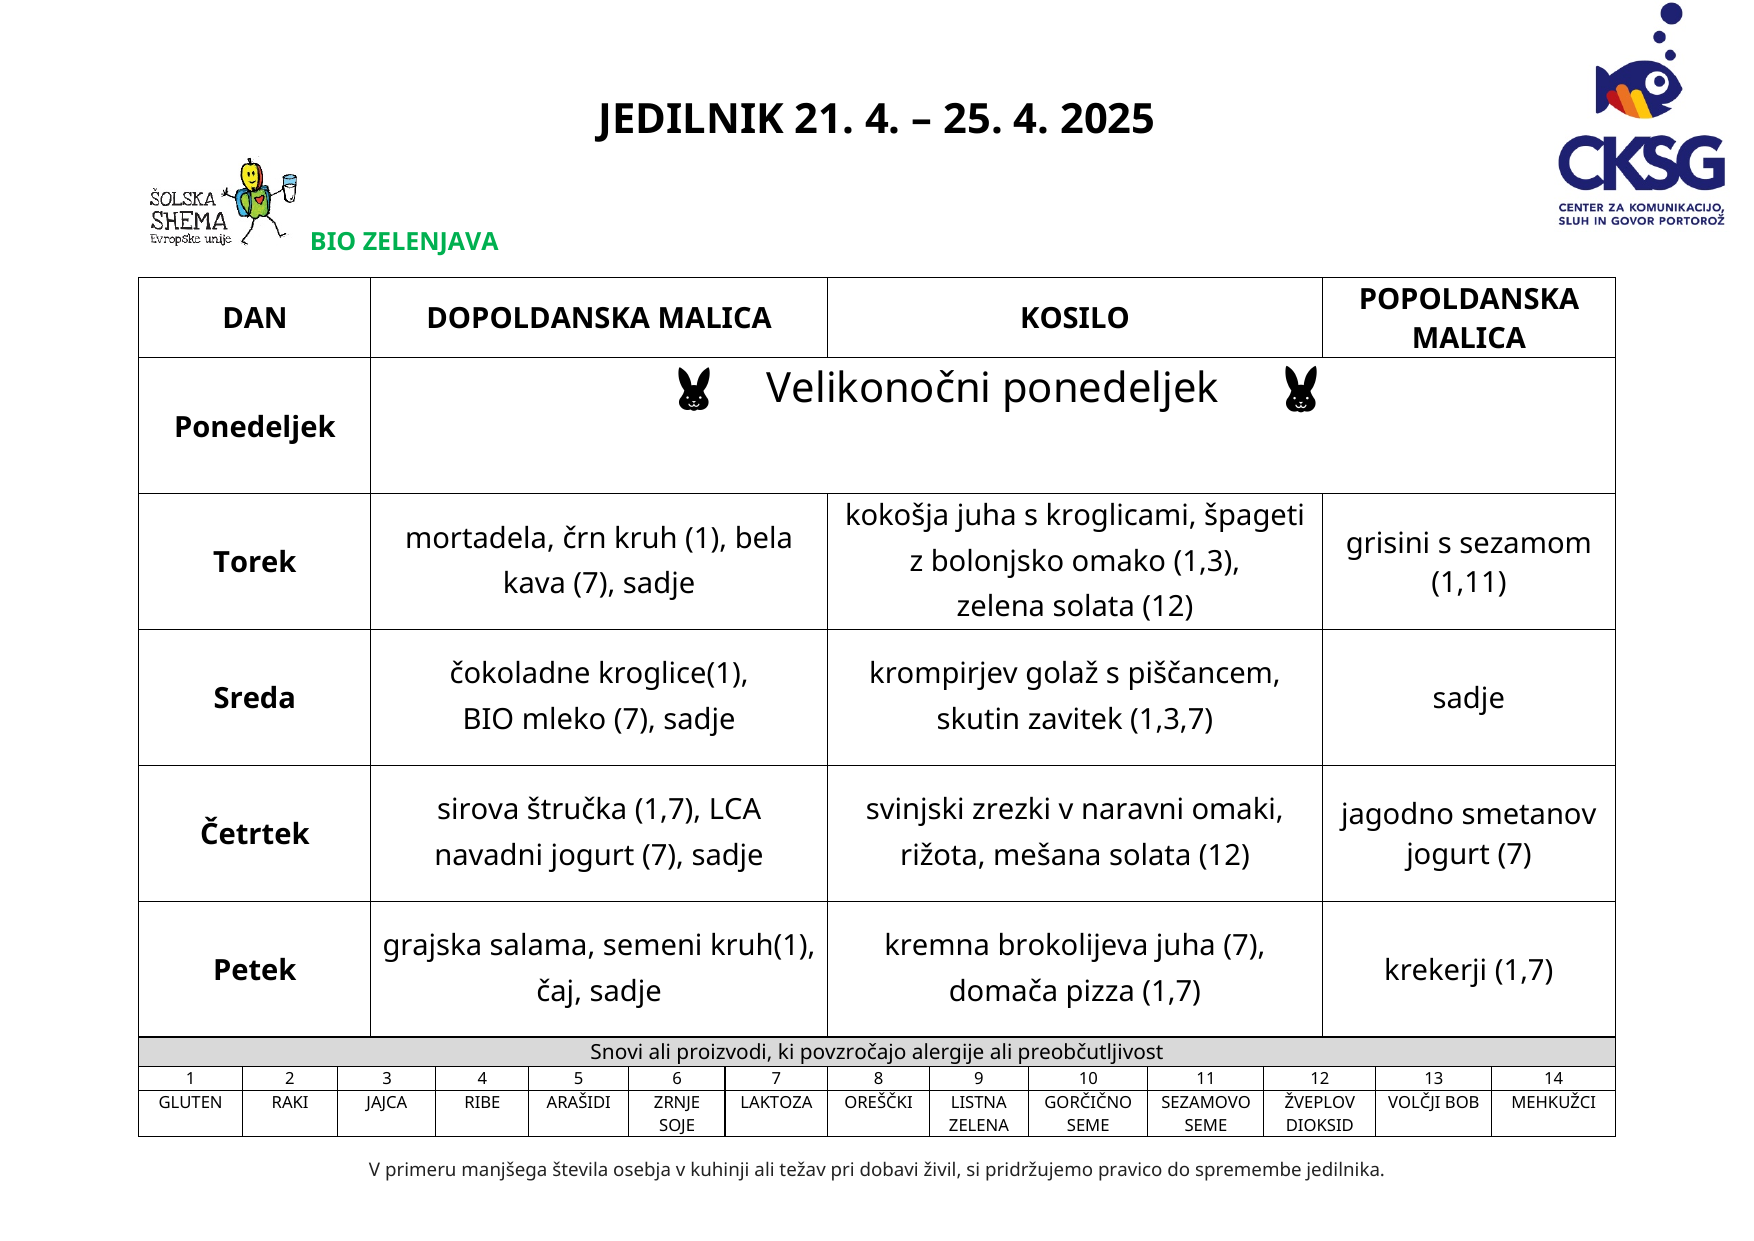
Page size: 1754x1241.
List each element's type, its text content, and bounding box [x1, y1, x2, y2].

table_cell Ponedeljek [139, 358, 370, 493]
table_cell 10 [1029, 1067, 1147, 1090]
table_cell kremna brokolijeva juha (7), domača pizza (1,7) [828, 902, 1322, 1036]
table_cell RAKI [243, 1091, 337, 1136]
table_cell Petek [139, 902, 370, 1036]
picture [150, 150, 299, 223]
table_cell 7 [726, 1067, 827, 1090]
table_cell LAKTOZA [726, 1091, 827, 1136]
table_cell 9 [930, 1067, 1028, 1090]
table_cell Torek [139, 494, 370, 629]
table_header DAN [139, 278, 370, 357]
table_cell 4 [436, 1067, 528, 1090]
table_cell ARAŠIDI [529, 1091, 628, 1136]
table_header KOSILO [828, 278, 1322, 357]
table_cell RIBE [436, 1091, 528, 1136]
table_header POPOLDANSKA MALICA [1323, 278, 1615, 357]
table_cell 8 [828, 1067, 929, 1090]
table_cell 3 [338, 1067, 435, 1090]
table_cell GORČIČNO SEME [1029, 1091, 1147, 1136]
table_cell svinjski zrezki v naravni omaki, rižota, mešana solata (12) [828, 766, 1322, 901]
table_cell grisini s sezamom (1,11) [1323, 494, 1615, 629]
table_header DOPOLDANSKA MALICA [371, 278, 827, 357]
table_cell 12 [1264, 1067, 1375, 1090]
table_cell Velikonočni ponedeljek [371, 358, 1615, 493]
table_cell LISTNA ZELENA [930, 1091, 1028, 1136]
table_cell 5 [529, 1067, 628, 1090]
table_cell ZRNJE SOJE [629, 1091, 724, 1136]
table_cell MEHKUŽCI [1492, 1091, 1615, 1136]
table_cell 1 [139, 1067, 242, 1090]
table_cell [1264, 1091, 1375, 1136]
table_cell Četrtek [139, 766, 370, 901]
table_cell GLUTEN [139, 1091, 242, 1136]
table_cell VOLČJI BOB [1376, 1091, 1491, 1136]
table_cell krompirjev golaž s piščancem, skutin zavitek (1,3,7) [828, 630, 1322, 765]
table_cell sadje [1323, 630, 1615, 765]
table_cell 2 [243, 1067, 337, 1090]
table_cell jagodno smetanov jogurt (7) [1323, 766, 1615, 901]
table_cell JAJCA [338, 1091, 435, 1136]
table_cell Sreda [139, 630, 370, 765]
text BIO ZELENJAVA [148, 223, 1606, 257]
table_cell OREŠČKI [828, 1091, 929, 1136]
text JEDILNIK 21. 4. – 25. 4. 2025 [148, 89, 1606, 145]
table_cell grajska salama, semeni kruh(1), čaj, sadje [371, 902, 827, 1036]
table_cell krekerji (1,7) [1323, 902, 1615, 1036]
table_cell 13 [1376, 1067, 1491, 1090]
table_cell 6 [629, 1067, 724, 1090]
table_cell sirova štručka (1,7), LCA navadni jogurt (7), sadje [371, 766, 827, 901]
table_cell SEZAMOVO SEME [1148, 1091, 1263, 1136]
table_cell čokoladne kroglice(1), BIO mleko (7), sadje [371, 630, 827, 765]
table_cell Snovi ali proizvodi, ki povzročajo alergije ali preobčutljivost [139, 1038, 1615, 1066]
table_cell 14 [1492, 1067, 1615, 1090]
table_cell kokošja juha s kroglicami, špageti z bolonjsko omako (1,3), zelena solata (12) [828, 494, 1322, 629]
table_cell 11 [1148, 1067, 1263, 1090]
picture [1547, 0, 1743, 232]
table_cell mortadela, črn kruh (1), bela kava (7), sadje [371, 494, 827, 629]
